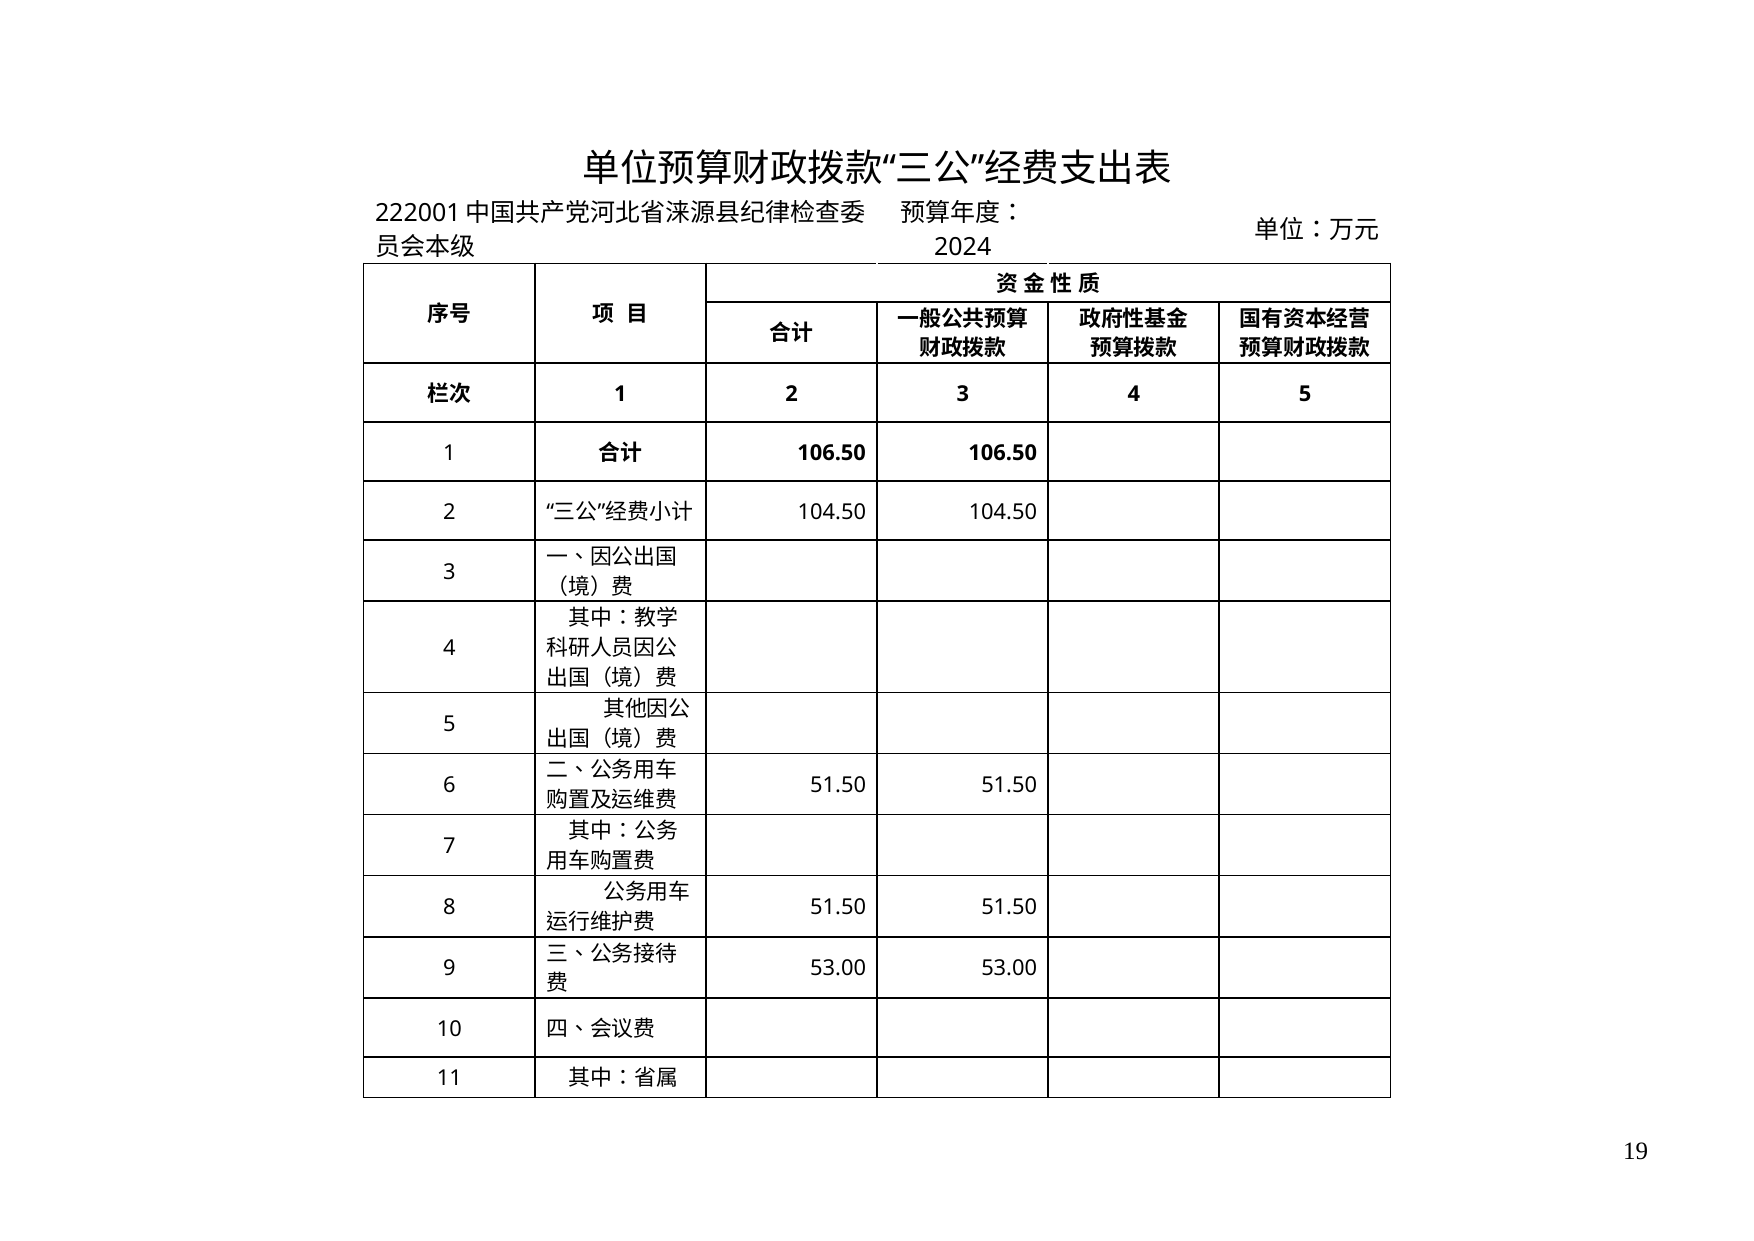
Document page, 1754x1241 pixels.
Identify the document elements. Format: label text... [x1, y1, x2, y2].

table_cell [1049, 999, 1218, 1056]
table_header 222001中国共产党河北省涞源县纪律检查委员会本级 [364, 195, 876, 262]
table_cell [878, 693, 1047, 752]
table_cell [1220, 999, 1390, 1056]
table_cell 4 [364, 602, 534, 691]
table_cell [707, 602, 876, 691]
table_cell 政府性基金 预算拨款 [1049, 303, 1218, 362]
table_cell [1220, 482, 1390, 539]
table_header 预算年度：2024 [878, 195, 1047, 262]
table_cell [1220, 423, 1390, 480]
table_cell 其中：省属高校业务性会议费 [536, 1058, 705, 1097]
table_cell 2 [707, 364, 876, 421]
table_cell 106.50 [707, 423, 876, 480]
table_cell 104.50 [878, 482, 1047, 539]
table_cell 3 [364, 541, 534, 600]
table_cell [1220, 1058, 1390, 1097]
table_cell [1049, 1058, 1218, 1097]
table_cell [1049, 602, 1218, 691]
table_cell [1049, 482, 1218, 539]
table_cell 51.50 [878, 876, 1047, 936]
table_cell 国有资本经营 预算财政拨款 [1220, 303, 1390, 362]
table_header 单位：万元 [1049, 195, 1390, 262]
table_cell 1 [364, 423, 534, 480]
table_cell [1049, 541, 1218, 600]
table_cell 51.50 [707, 754, 876, 814]
table_cell 8 [364, 876, 534, 936]
table_cell [1220, 693, 1390, 752]
table_cell 53.00 [878, 938, 1047, 997]
table_cell 合计 [707, 303, 876, 362]
table_cell 7 [364, 815, 534, 875]
table_cell 一般公共预算 财政拨款 [878, 303, 1047, 362]
table_cell 合计 [536, 423, 705, 480]
table_cell [1049, 693, 1218, 752]
table_cell 其中：教学科研人员因公出国（境）费 [536, 602, 705, 691]
table_cell “三公”经费小计 [536, 482, 705, 539]
table_cell 四、会议费 [536, 999, 705, 1056]
table_cell [1220, 815, 1390, 875]
table_cell [707, 693, 876, 752]
table_cell 4 [1049, 364, 1218, 421]
table_cell [878, 602, 1047, 691]
table_cell 106.50 [878, 423, 1047, 480]
table_cell [707, 815, 876, 875]
table_cell [878, 815, 1047, 875]
table_cell [1220, 602, 1390, 691]
table_cell [1049, 815, 1218, 875]
table_cell 5 [364, 693, 534, 752]
table_cell [878, 999, 1047, 1056]
table_cell 1 [536, 364, 705, 421]
table_cell [1220, 938, 1390, 997]
table_cell 二、公务用车购置及运维费 [536, 754, 705, 814]
table_cell 其他因公出国（境）费 [536, 693, 705, 752]
table_cell [878, 541, 1047, 600]
table_cell 11 [364, 1058, 534, 1097]
table_cell [1049, 423, 1218, 480]
table_cell 104.50 [707, 482, 876, 539]
table_cell [707, 541, 876, 600]
table_cell 53.00 [707, 938, 876, 997]
table_cell 一、因公出国（境）费 [536, 541, 705, 600]
text 单位预算财政拨款“三公”经费支出表 [106, 142, 1648, 193]
table_cell 公务用车运行维护费 [536, 876, 705, 936]
table_cell 10 [364, 999, 534, 1056]
table_cell 其中：公务用车购置费 [536, 815, 705, 875]
table_cell [1049, 876, 1218, 936]
table_cell 2 [364, 482, 534, 539]
table_cell [1049, 938, 1218, 997]
table_cell 项 目 [536, 264, 705, 362]
table_cell [707, 999, 876, 1056]
table_cell 5 [1220, 364, 1390, 421]
table_cell 51.50 [707, 876, 876, 936]
table_cell 9 [364, 938, 534, 997]
table_cell [1220, 876, 1390, 936]
table_cell [1049, 754, 1218, 814]
table_cell [1220, 541, 1390, 600]
table_cell [707, 1058, 876, 1097]
table_cell 资 金 性 质 [707, 264, 1390, 301]
table_cell 3 [878, 364, 1047, 421]
table_cell 栏次 [364, 364, 534, 421]
table_cell 51.50 [878, 754, 1047, 814]
table_cell [1220, 754, 1390, 814]
table_cell 6 [364, 754, 534, 814]
table_cell 三、公务接待费 [536, 938, 705, 997]
table_cell 序号 [364, 264, 534, 362]
table_cell [878, 1058, 1047, 1097]
